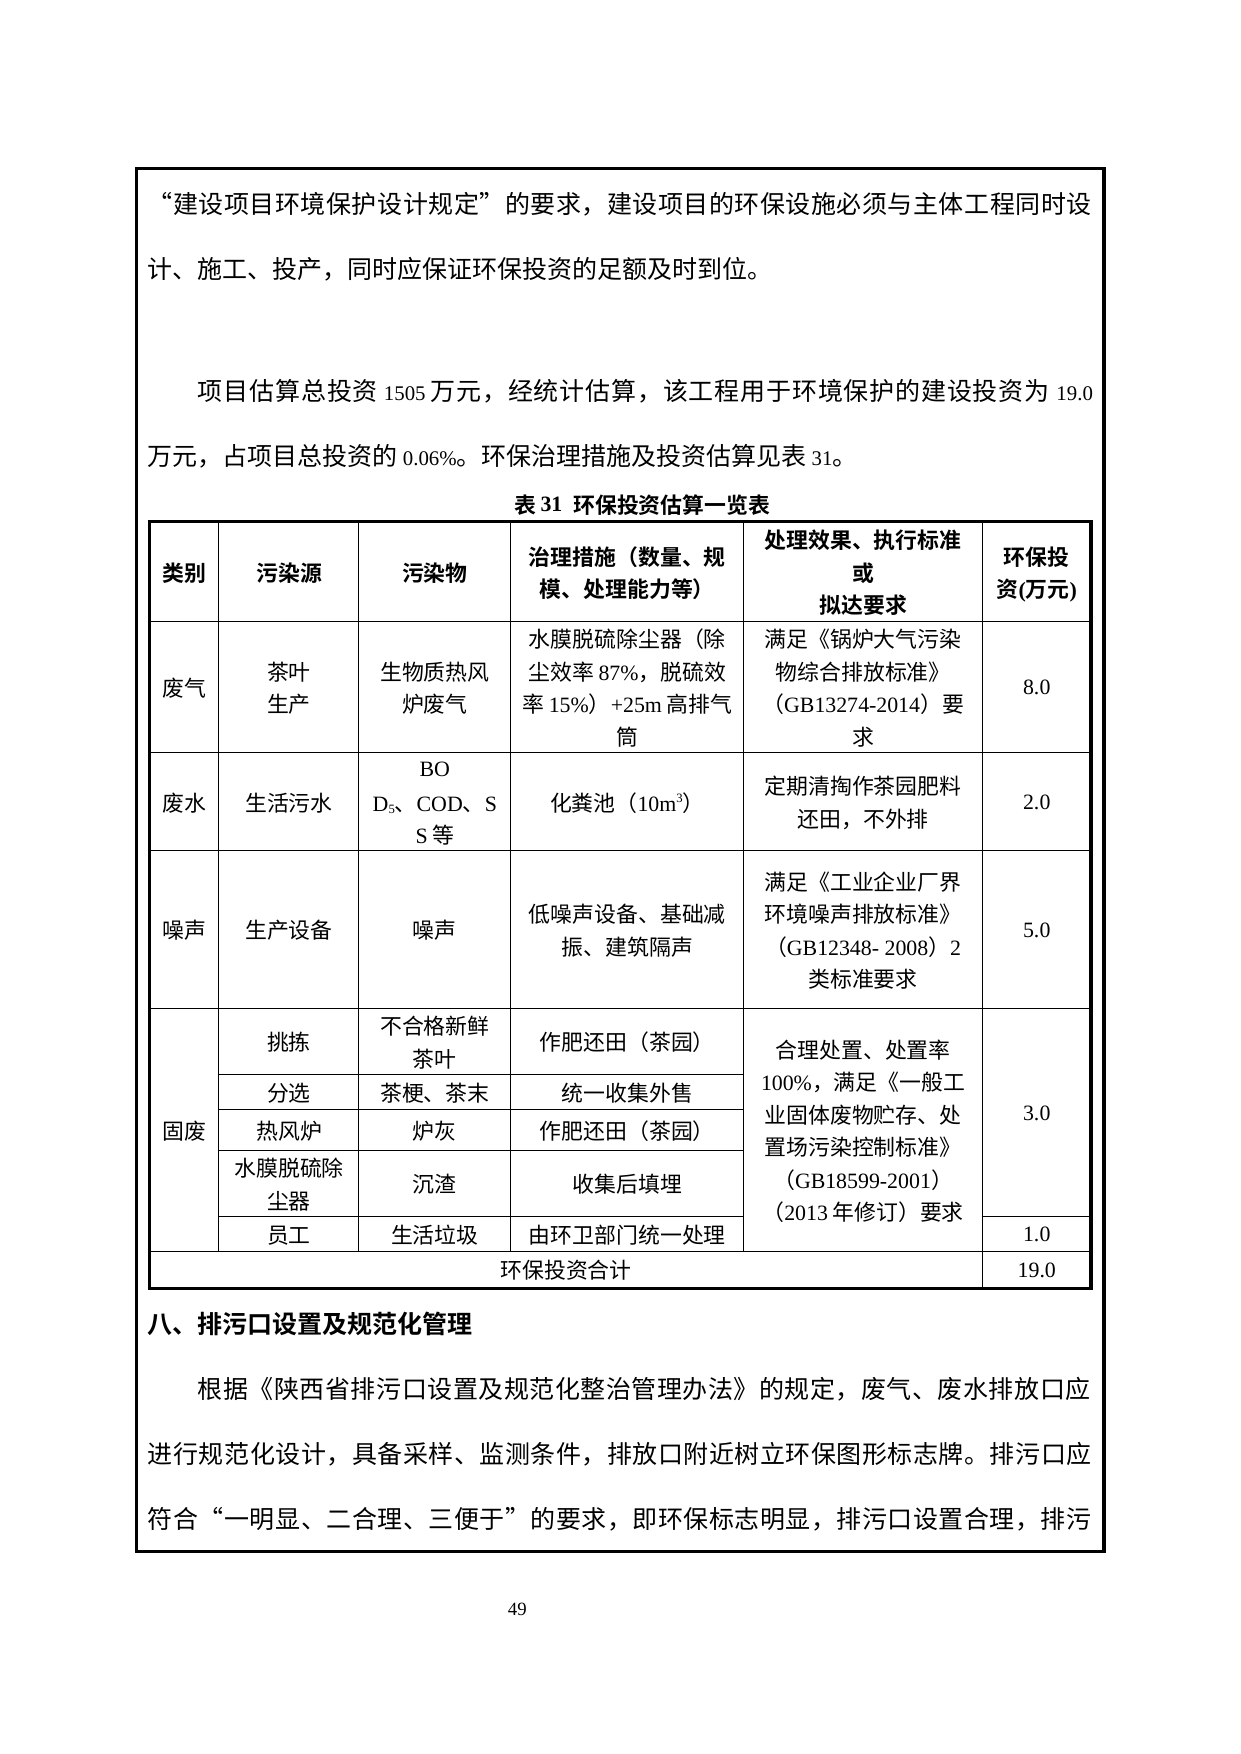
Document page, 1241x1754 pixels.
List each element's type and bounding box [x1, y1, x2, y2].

table_header [138, 170, 1102, 1550]
